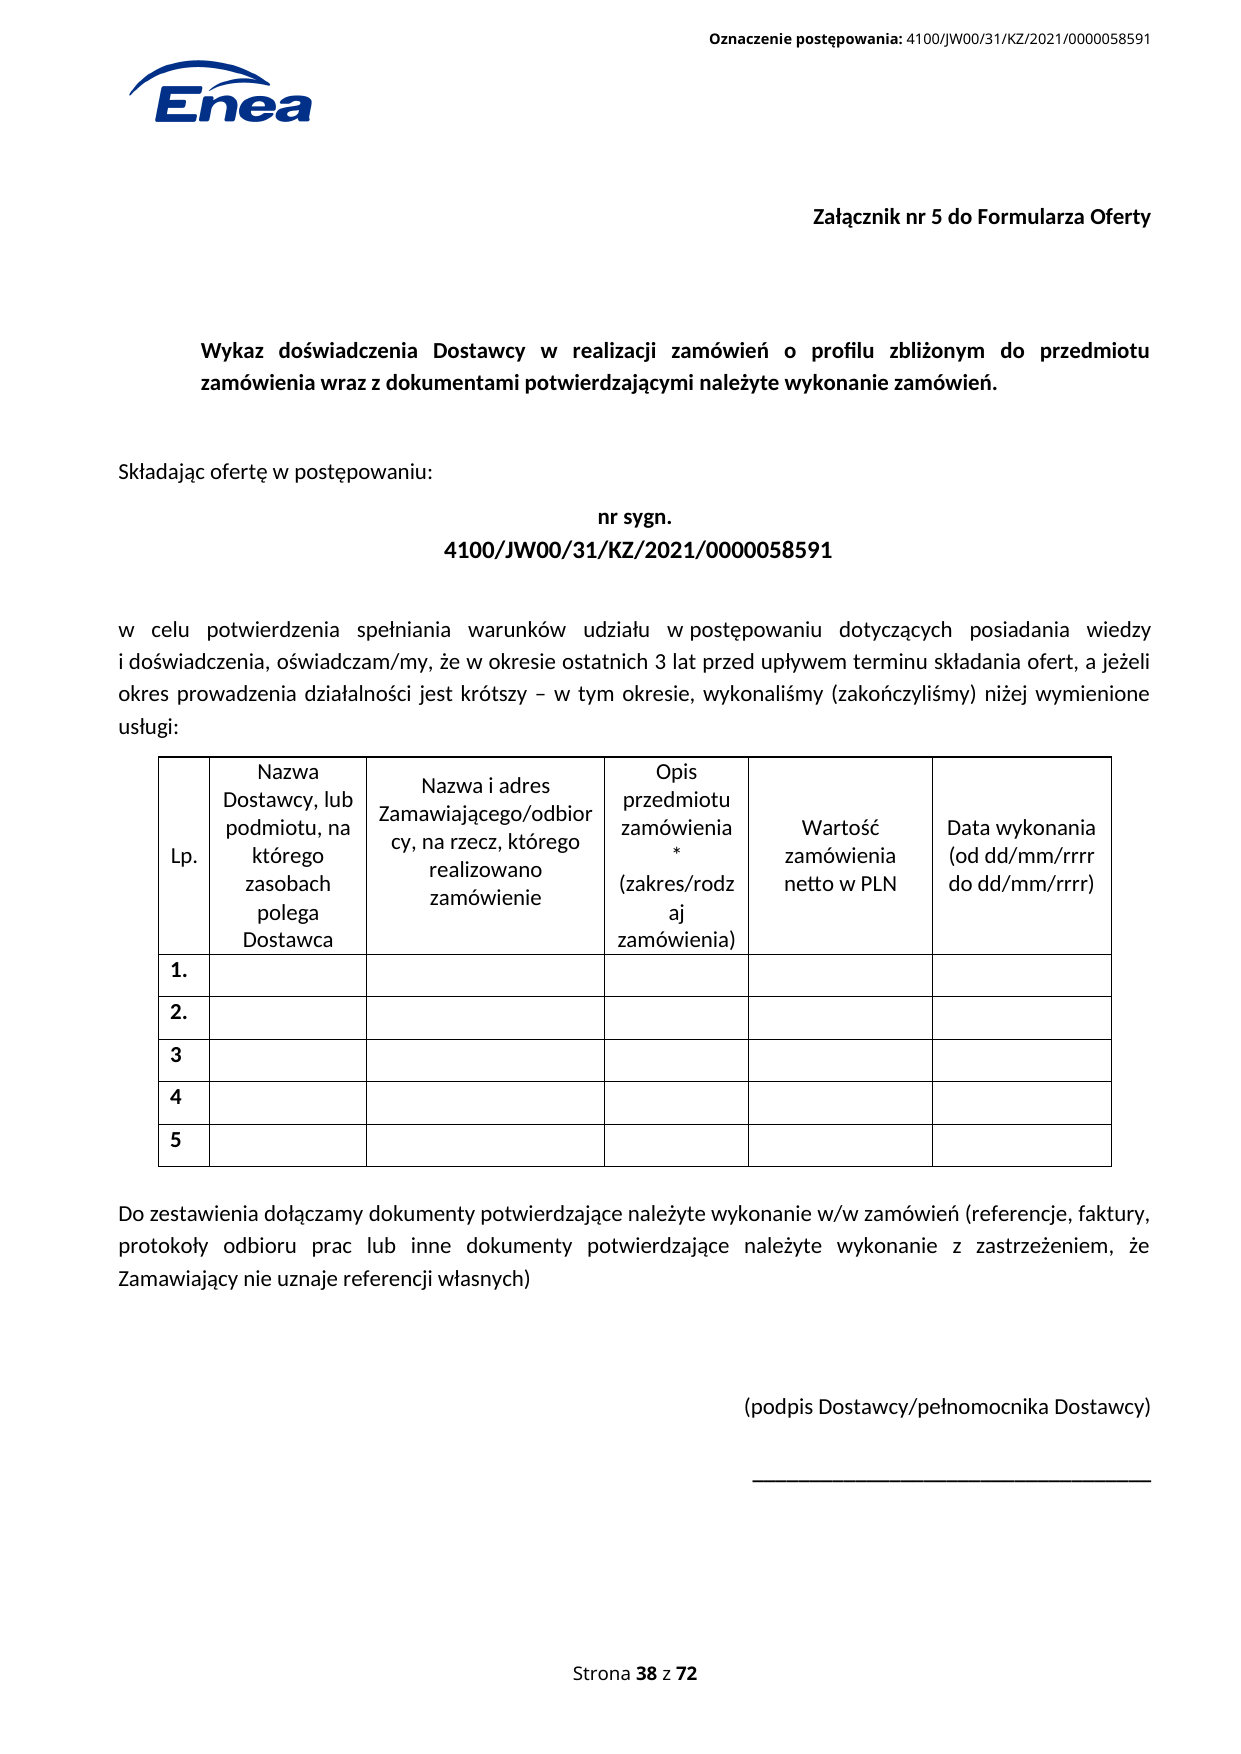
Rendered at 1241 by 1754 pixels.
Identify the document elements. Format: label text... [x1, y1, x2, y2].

table_cell [933, 955, 1111, 996]
table_header Opis przedmiotu zamówienia* (zakres/rodzaj zamówienia) [605, 758, 748, 954]
table_header Wartość zamówienia netto w PLN [749, 758, 932, 954]
table_header Lp. [159, 758, 209, 954]
table_cell [210, 1125, 366, 1166]
table_cell [210, 1040, 366, 1081]
table_cell [210, 955, 366, 996]
table_header Nazwa Dostawcy, lub podmiotu, na którego zasobach polega Dostawca [210, 758, 366, 954]
text nr sygn. [118, 502, 1152, 530]
table_cell [605, 1125, 748, 1166]
table_cell [605, 1040, 748, 1081]
table_cell [210, 997, 366, 1039]
table_cell 3 [159, 1040, 209, 1081]
picture [117, 50, 324, 124]
table_cell [210, 1082, 366, 1124]
text Załącznik nr 5 do Formularza Oferty [118, 202, 1152, 230]
table_header Data wykonania (od dd/mm/rrrr do dd/mm/rrrr) [933, 758, 1111, 954]
text ___________________________________ [118, 1457, 1152, 1485]
table_header Nazwa i adres Zamawiającego/odbiorcy, na rzecz, którego realizowano zamówienie [367, 758, 604, 954]
table_cell [933, 1125, 1111, 1166]
table_cell [749, 1125, 932, 1166]
table_cell 2. [159, 997, 209, 1039]
table_cell [749, 1040, 932, 1081]
table_cell [367, 997, 604, 1039]
table_cell [605, 1082, 748, 1124]
text w celu potwierdzenia spełniania warunków udziału w postępowaniu dotyczących posiadania wiedzy i doświadczenia, oświadczam/my, że w okresie ostatnich 3 lat przed upływem terminu składania ofert, a jeżeli okres prowadzenia działalności jest krótszy – w tym okresie, wykonaliśmy (zakończyliśmy) niżej wymienione usługi: [118, 615, 1152, 740]
table_cell [749, 997, 932, 1039]
table_cell [367, 1040, 604, 1081]
list Wykaz doświadczenia Dostawcy w realizacji zamówień o profilu zbliżonym do przedmiotu zamówienia wraz z dokumentami potwierdzającymi należyte wykonanie zamówień. [201, 336, 1152, 396]
table_cell [367, 955, 604, 996]
table_cell 1. [159, 955, 209, 996]
table_cell [933, 1040, 1111, 1081]
table_cell [367, 1082, 604, 1124]
text 4100/JW00/31/KZ/2021/0000058591 [118, 534, 1152, 565]
table_cell 5 [159, 1125, 209, 1166]
table_cell [749, 955, 932, 996]
text (podpis Dostawcy/pełnomocnika Dostawcy) [118, 1392, 1152, 1421]
table_cell [605, 955, 748, 996]
table_cell 4 [159, 1082, 209, 1124]
table_cell [933, 997, 1111, 1039]
table_cell [933, 1082, 1111, 1124]
text Składając ofertę w postępowaniu: [118, 457, 1152, 485]
text Do zestawienia dołączamy dokumenty potwierdzające należyte wykonanie w/w zamówień (referencje, faktury, protokoły odbioru prac lub inne dokumenty potwierdzające należyte wykonanie z zastrzeżeniem, że Zamawiający nie uznaje referencji własnych) [118, 1199, 1152, 1292]
table_cell [749, 1082, 932, 1124]
table_cell [605, 997, 748, 1039]
table_cell [367, 1125, 604, 1166]
